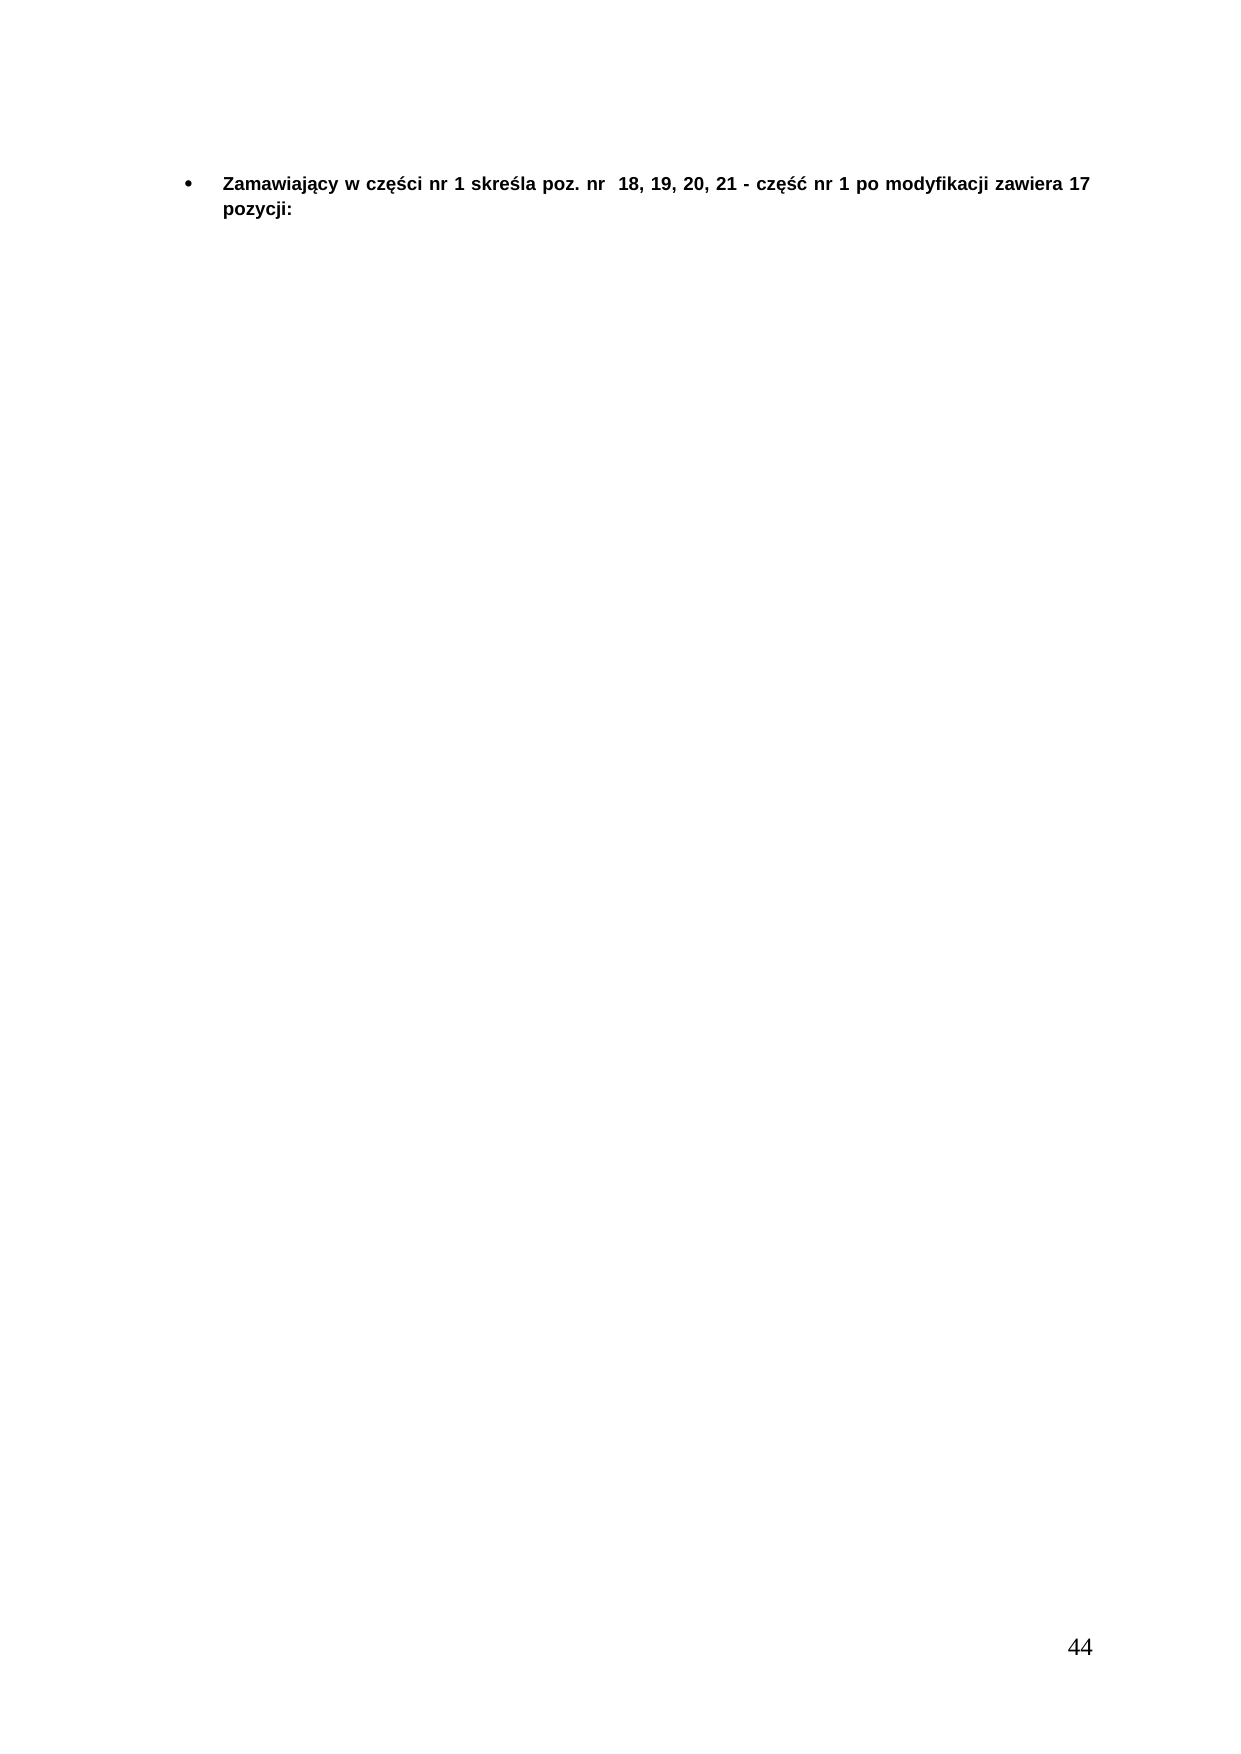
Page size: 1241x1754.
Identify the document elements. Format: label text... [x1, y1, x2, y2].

list Zamawiający w części nr 1 skreśla poz. nr 18, 19, 20, 21 - część nr 1 po modyfikacji zawiera 17 pozycji: [185, 172, 1093, 219]
